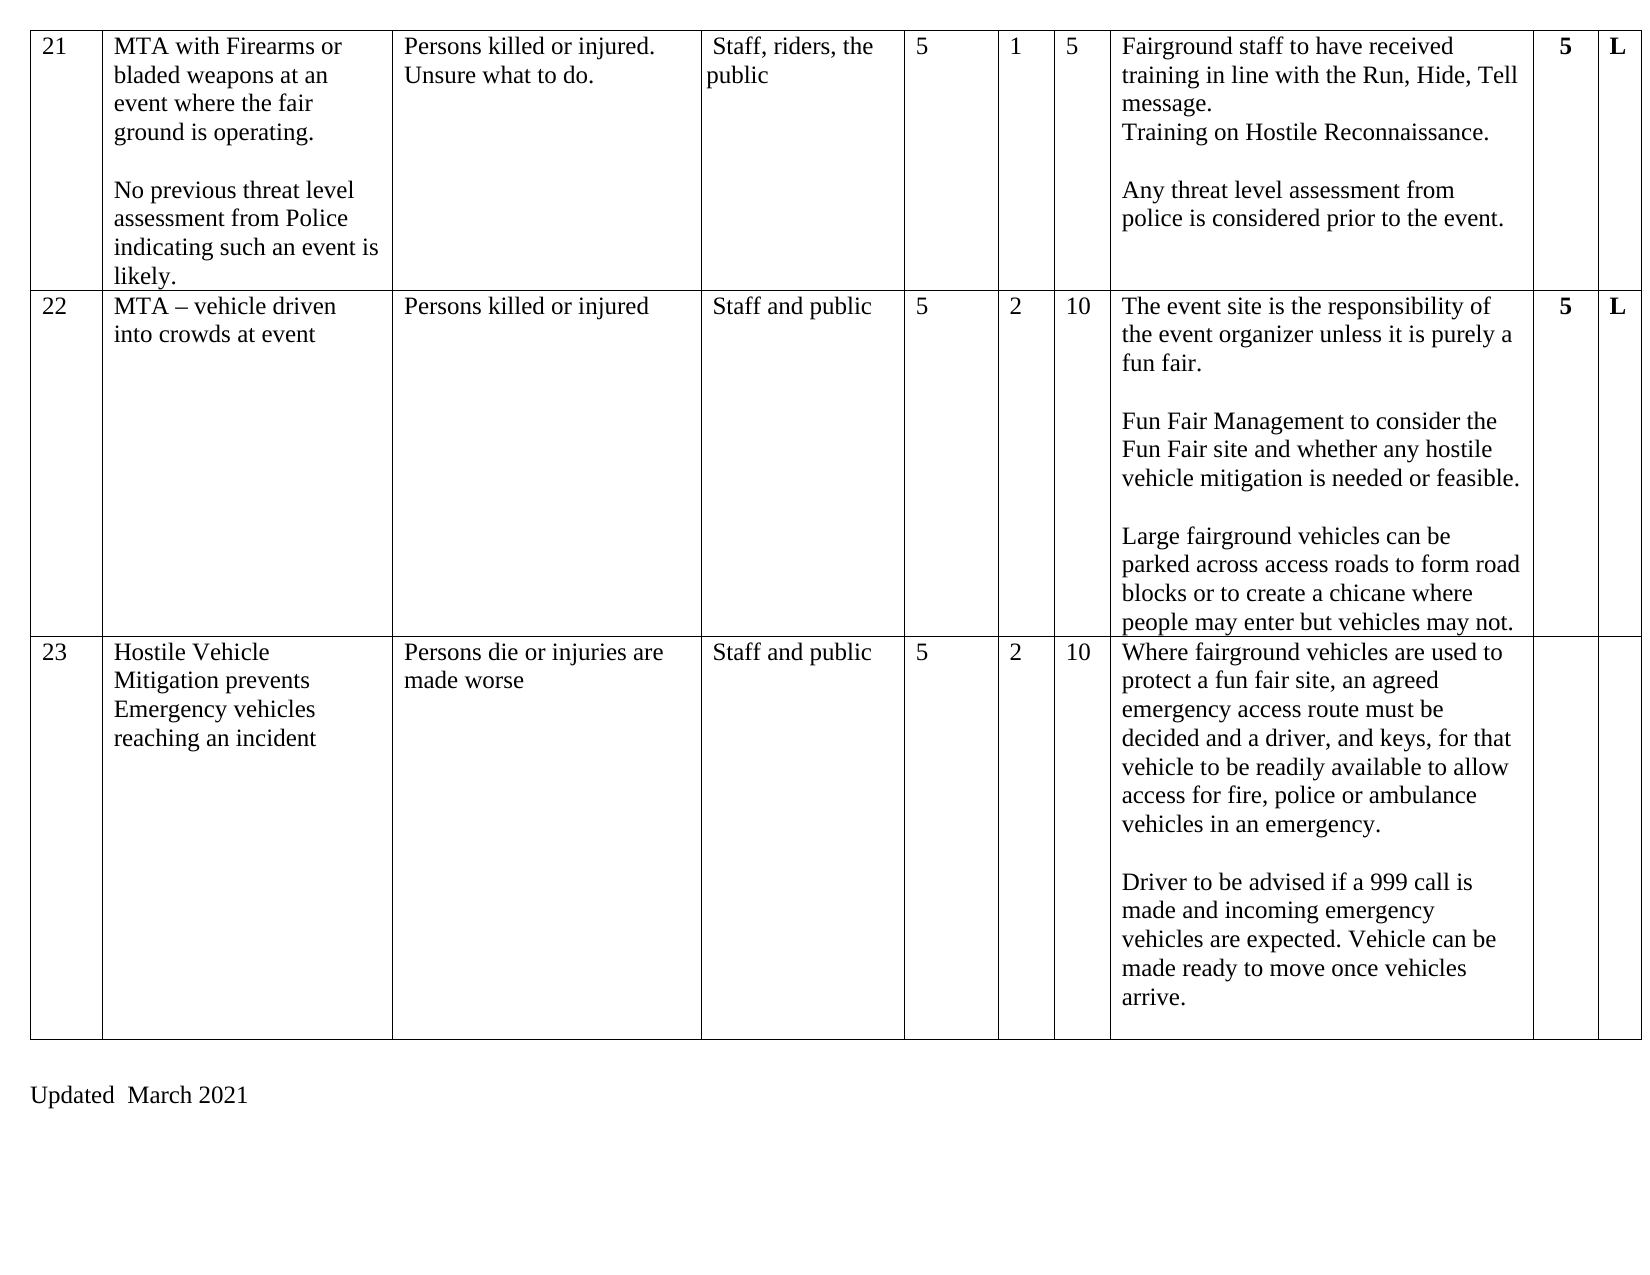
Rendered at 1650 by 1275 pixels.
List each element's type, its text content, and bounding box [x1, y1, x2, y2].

table_cell 23 [31, 637, 102, 1039]
table_cell Staff, riders, the public [702, 31, 904, 290]
table_cell 5 [1534, 31, 1598, 290]
table_cell MTA with Firearms or bladed weapons at an event where the fair ground is operating. No previous threat level assessment from Police indicating such an event is likely. [103, 31, 392, 290]
table_cell 21 [31, 31, 102, 290]
table_cell Persons killed or injured. Unsure what to do. [393, 31, 701, 290]
table_cell Staff and public [702, 637, 904, 1039]
table_cell 10 [1055, 637, 1110, 1039]
table_cell 5 [1534, 291, 1598, 636]
table_cell L [1599, 291, 1641, 636]
table_cell 5 [905, 637, 998, 1039]
table_cell 5 [905, 31, 998, 290]
table_cell 5 [905, 291, 998, 636]
table_cell [1534, 637, 1598, 1039]
table_cell 2 [999, 637, 1054, 1039]
table_cell Persons killed or injured [393, 291, 701, 636]
table_cell Staff and public [702, 291, 904, 636]
table_cell 2 [999, 291, 1054, 636]
table_cell MTA – vehicle driven into crowds at event [103, 291, 392, 636]
table_cell The event site is the responsibility of the event organizer unless it is purely a fun fair. Fun Fair Management to consider the Fun Fair site and whether any hostile vehicle mitigation is needed or feasible. Large fairground vehicles can be parked across access roads to form road blocks or to create a chicane where people may enter but vehicles may not. [1111, 291, 1533, 636]
table_cell 10 [1055, 291, 1110, 636]
table_cell Where fairground vehicles are used to protect a fun fair site, an agreed emergency access route must be decided and a driver, and keys, for that vehicle to be readily available to allow access for fire, police or ambulance vehicles in an emergency. Driver to be advised if a 999 call is made and incoming emergency vehicles are expected. Vehicle can be made ready to move once vehicles arrive. [1111, 637, 1533, 1039]
table_cell Hostile Vehicle Mitigation prevents Emergency vehicles reaching an incident [103, 637, 392, 1039]
table_cell L [1599, 31, 1641, 290]
table_cell Fairground staff to have received training in line with the Run, Hide, Tell message. Training on Hostile Reconnaissance. Any threat level assessment from police is considered prior to the event. [1111, 31, 1533, 290]
table_cell 5 [1055, 31, 1110, 290]
table_cell [1599, 637, 1641, 1039]
table_cell Persons die or injuries are made worse [393, 637, 701, 1039]
table_cell 22 [31, 291, 102, 636]
table_cell 1 [999, 31, 1054, 290]
